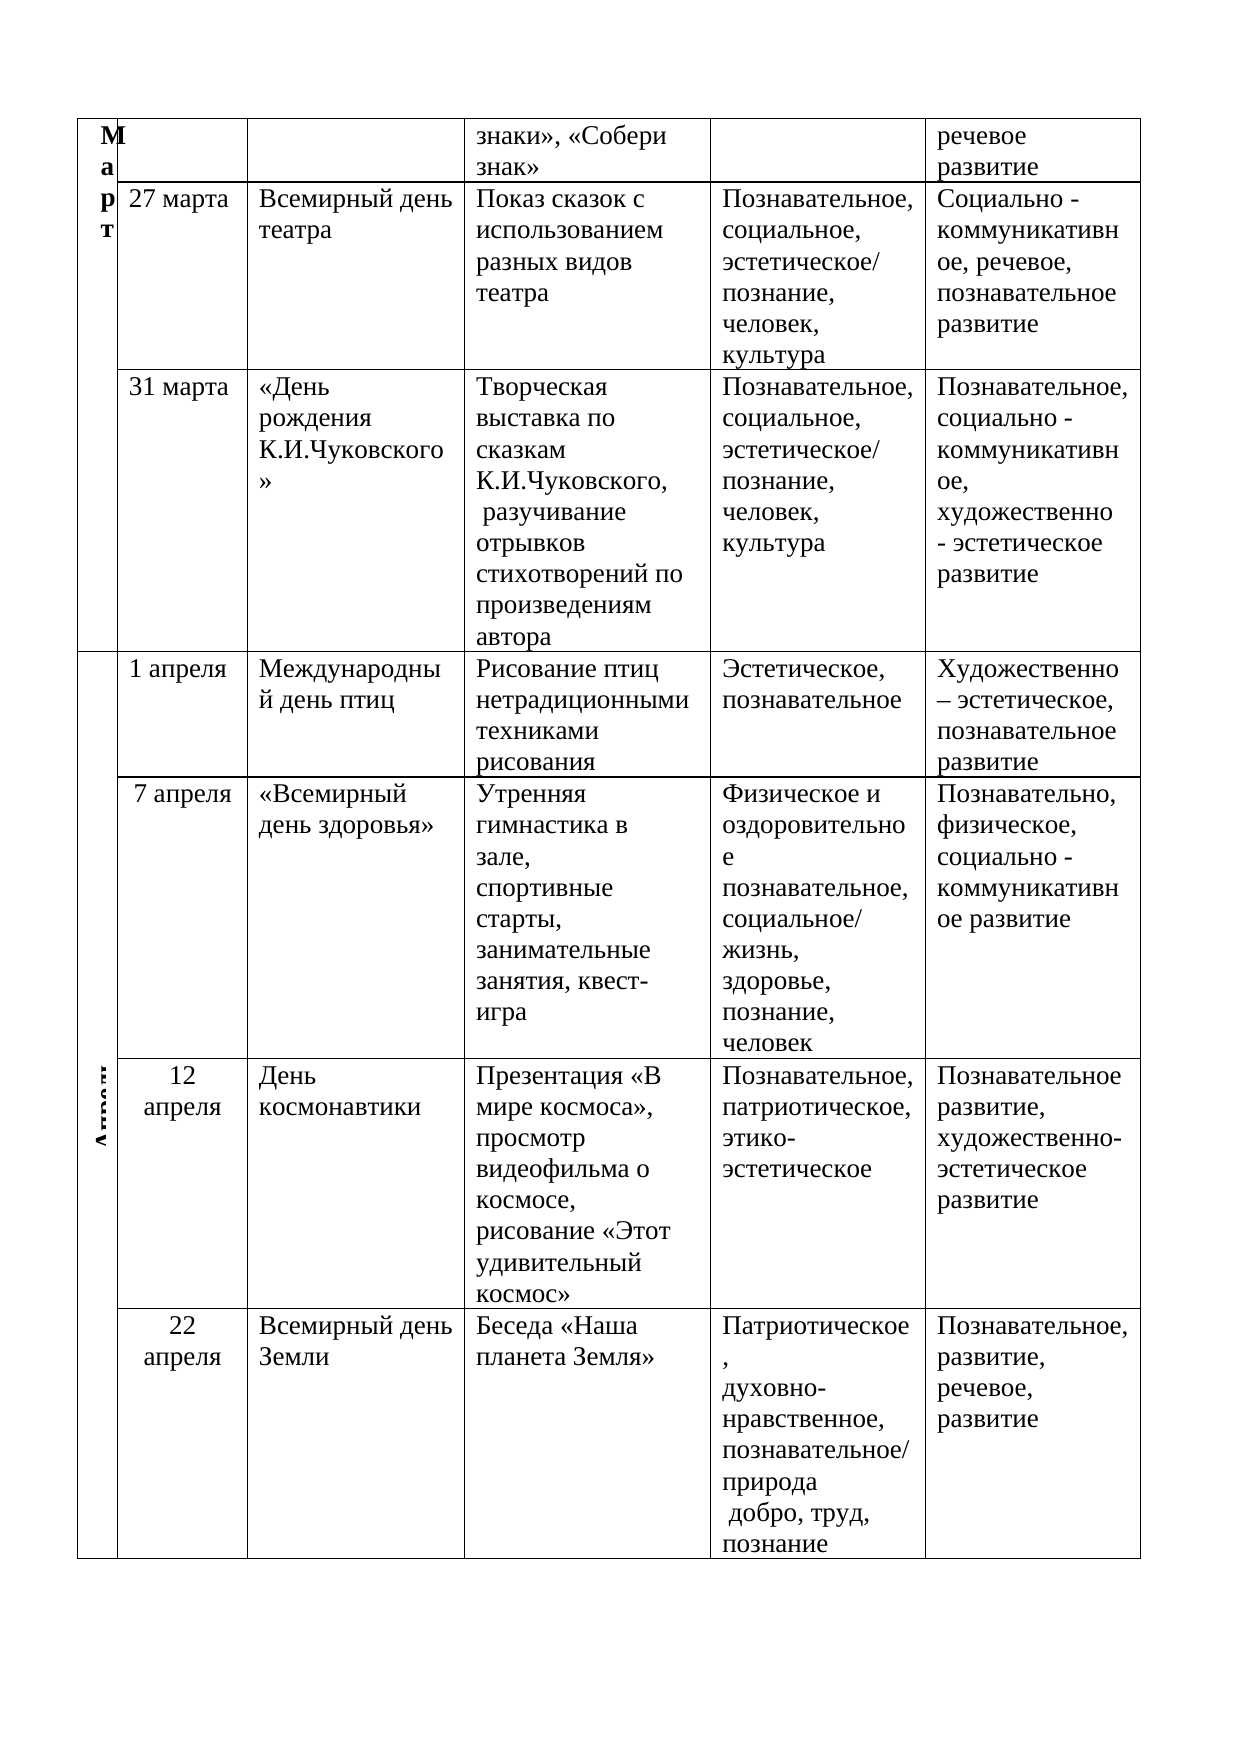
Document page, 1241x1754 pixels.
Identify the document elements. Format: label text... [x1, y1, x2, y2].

table_cell «Всемирный день здоровья» [248, 778, 464, 1058]
table_cell Международный день птиц [248, 652, 464, 776]
table_cell Познавательно, физическое, социально - коммуникативн ое развитие [926, 778, 1140, 1058]
table_cell 1 апреля [118, 652, 247, 776]
table_cell 31 марта [118, 370, 247, 651]
table_cell Познавательное, патриотическое, этико- эстетическое [711, 1059, 925, 1308]
table_cell Презентация «В мире космоса», просмотр видеофильма о космосе, рисование «Этот удивительный космос» [465, 1059, 710, 1308]
table_cell 19-20 марта [118, 119, 247, 181]
table_cell Познавательное развитие, художественно- эстетическое развитие [926, 1059, 1140, 1308]
table_cell 7 апреля [118, 778, 247, 1058]
table_cell Познавательное,социально - коммуникативн ое, художественно - эстетическое развитие [926, 370, 1140, 651]
table_cell Познавательное, развитие, речевое, развитие [926, 1309, 1140, 1558]
table_cell Рисование птиц нетрадиционными техниками рисования [465, 652, 710, 776]
table_cell 27 марта [118, 183, 247, 369]
table_cell 22 апреля [118, 1309, 247, 1558]
table_cell Физическое и оздоровительное познавательное, социальное/жизнь, здоровье, познание, человек [711, 778, 925, 1058]
table_cell 12 апреля [118, 1059, 247, 1308]
table_cell Художественно – эстетическое, познавательное развитие [926, 652, 1140, 776]
table_cell Утренняя гимнастика в зале, спортивные старты, занимательные занятия, квест- игра [465, 778, 710, 1058]
table_cell Познавательное, социальное, эстетическое/ познание, человек, культура [711, 183, 925, 369]
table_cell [248, 119, 464, 181]
table_cell Беседа «Наша планета Земля» [465, 1309, 710, 1558]
table_cell Показ сказок с использованием разных видов театра [465, 183, 710, 369]
table_cell Патриотическое, духовно- нравственное, познавательное/природа добро, труд, познание [711, 1309, 925, 1558]
table_cell «День рождения К.И.Чуковского» [248, 370, 464, 651]
table_cell Эстетическое, познавательное [711, 652, 925, 776]
table_cell Всемирный день театра [248, 183, 464, 369]
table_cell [711, 119, 925, 181]
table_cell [465, 119, 710, 181]
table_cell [926, 119, 1140, 181]
table_cell День космонавтики [248, 1059, 464, 1308]
table_cell Познавательное, социальное, эстетическое/ познание, человек, культура [711, 370, 925, 651]
table_cell Социально - коммуникативн ое, речевое, познавательное развитие [926, 183, 1140, 369]
table_cell Творческая выставка по сказкам К.И.Чуковского, разучивание отрывков стихотворений по произведениям автора [465, 370, 710, 651]
table_cell Апрель [78, 652, 117, 1558]
table_cell Всемирный день Земли [248, 1309, 464, 1558]
